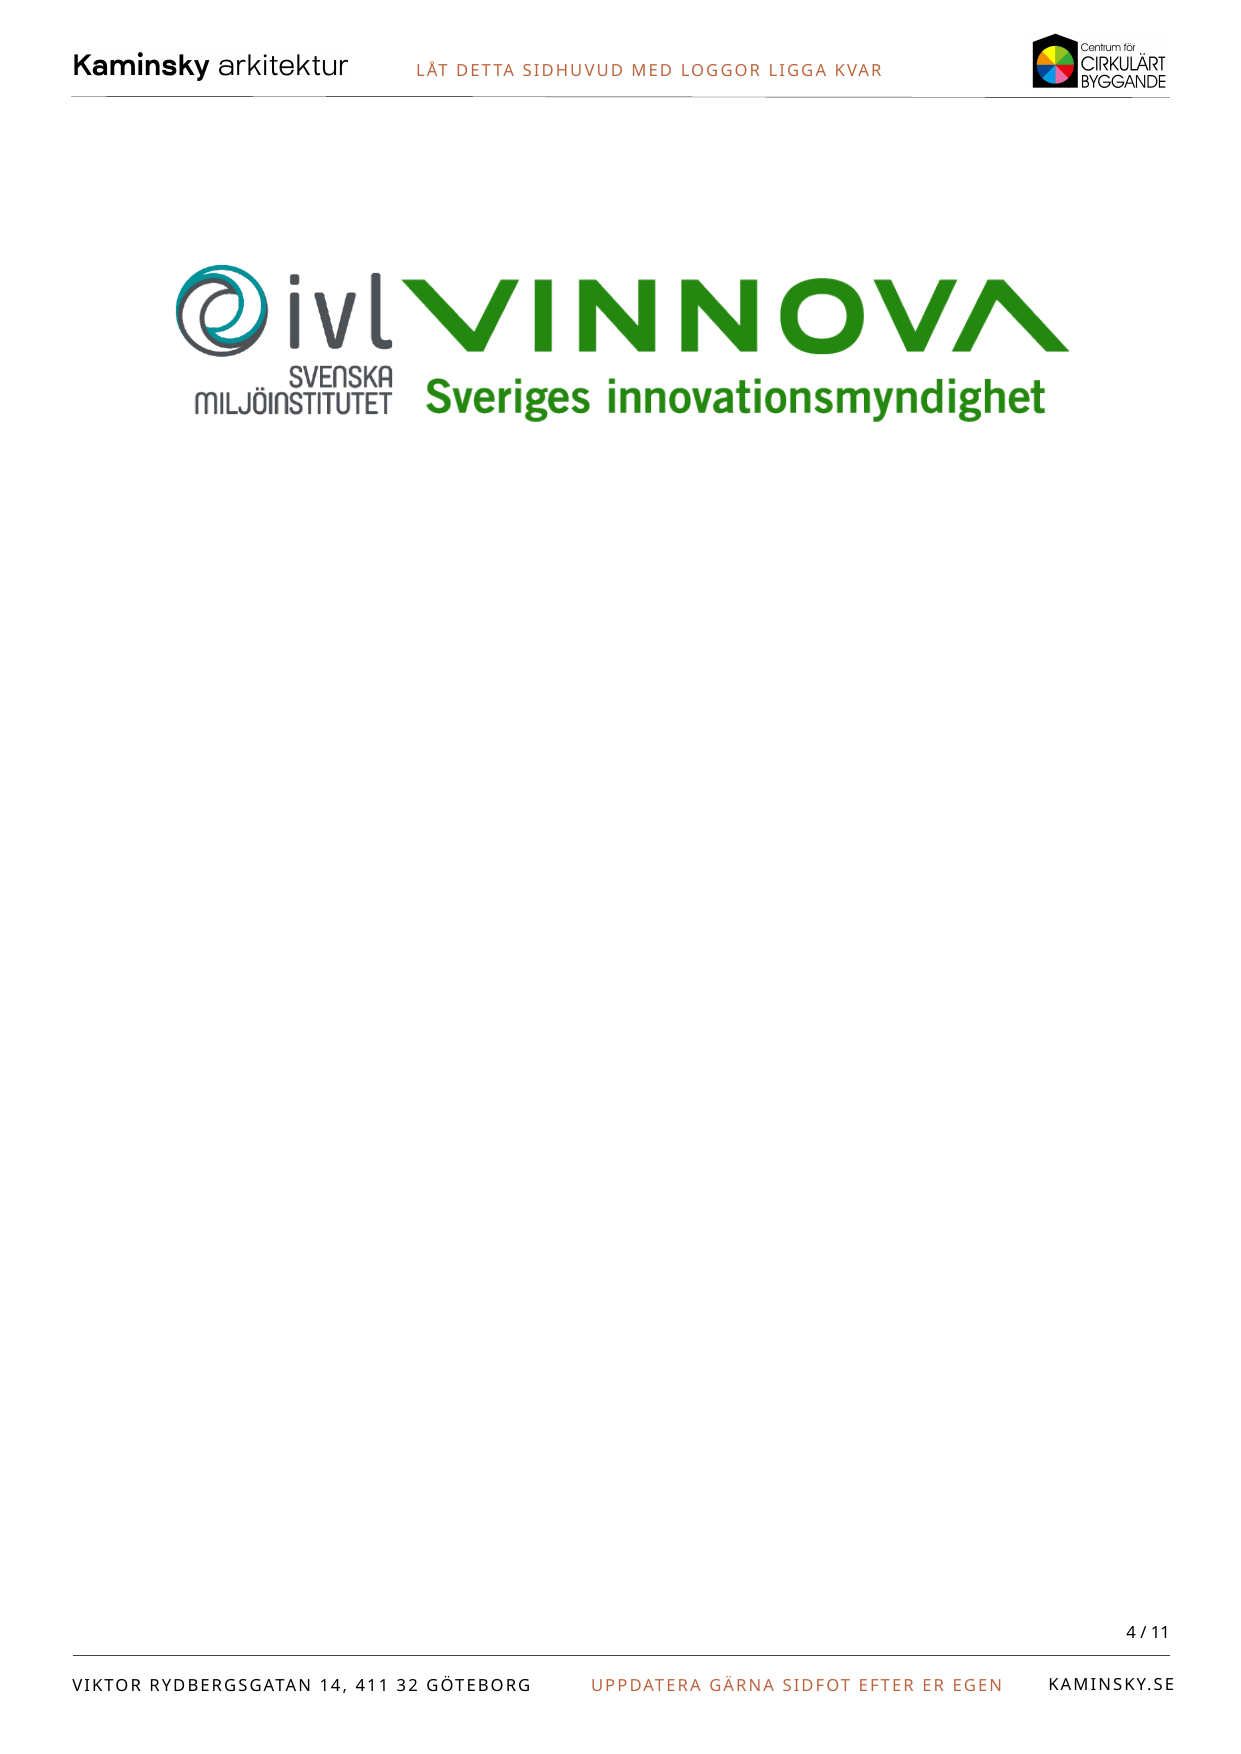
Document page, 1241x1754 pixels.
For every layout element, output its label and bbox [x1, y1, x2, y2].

picture [74, 52, 348, 81]
picture [1028, 30, 1170, 93]
picture [165, 257, 1070, 422]
